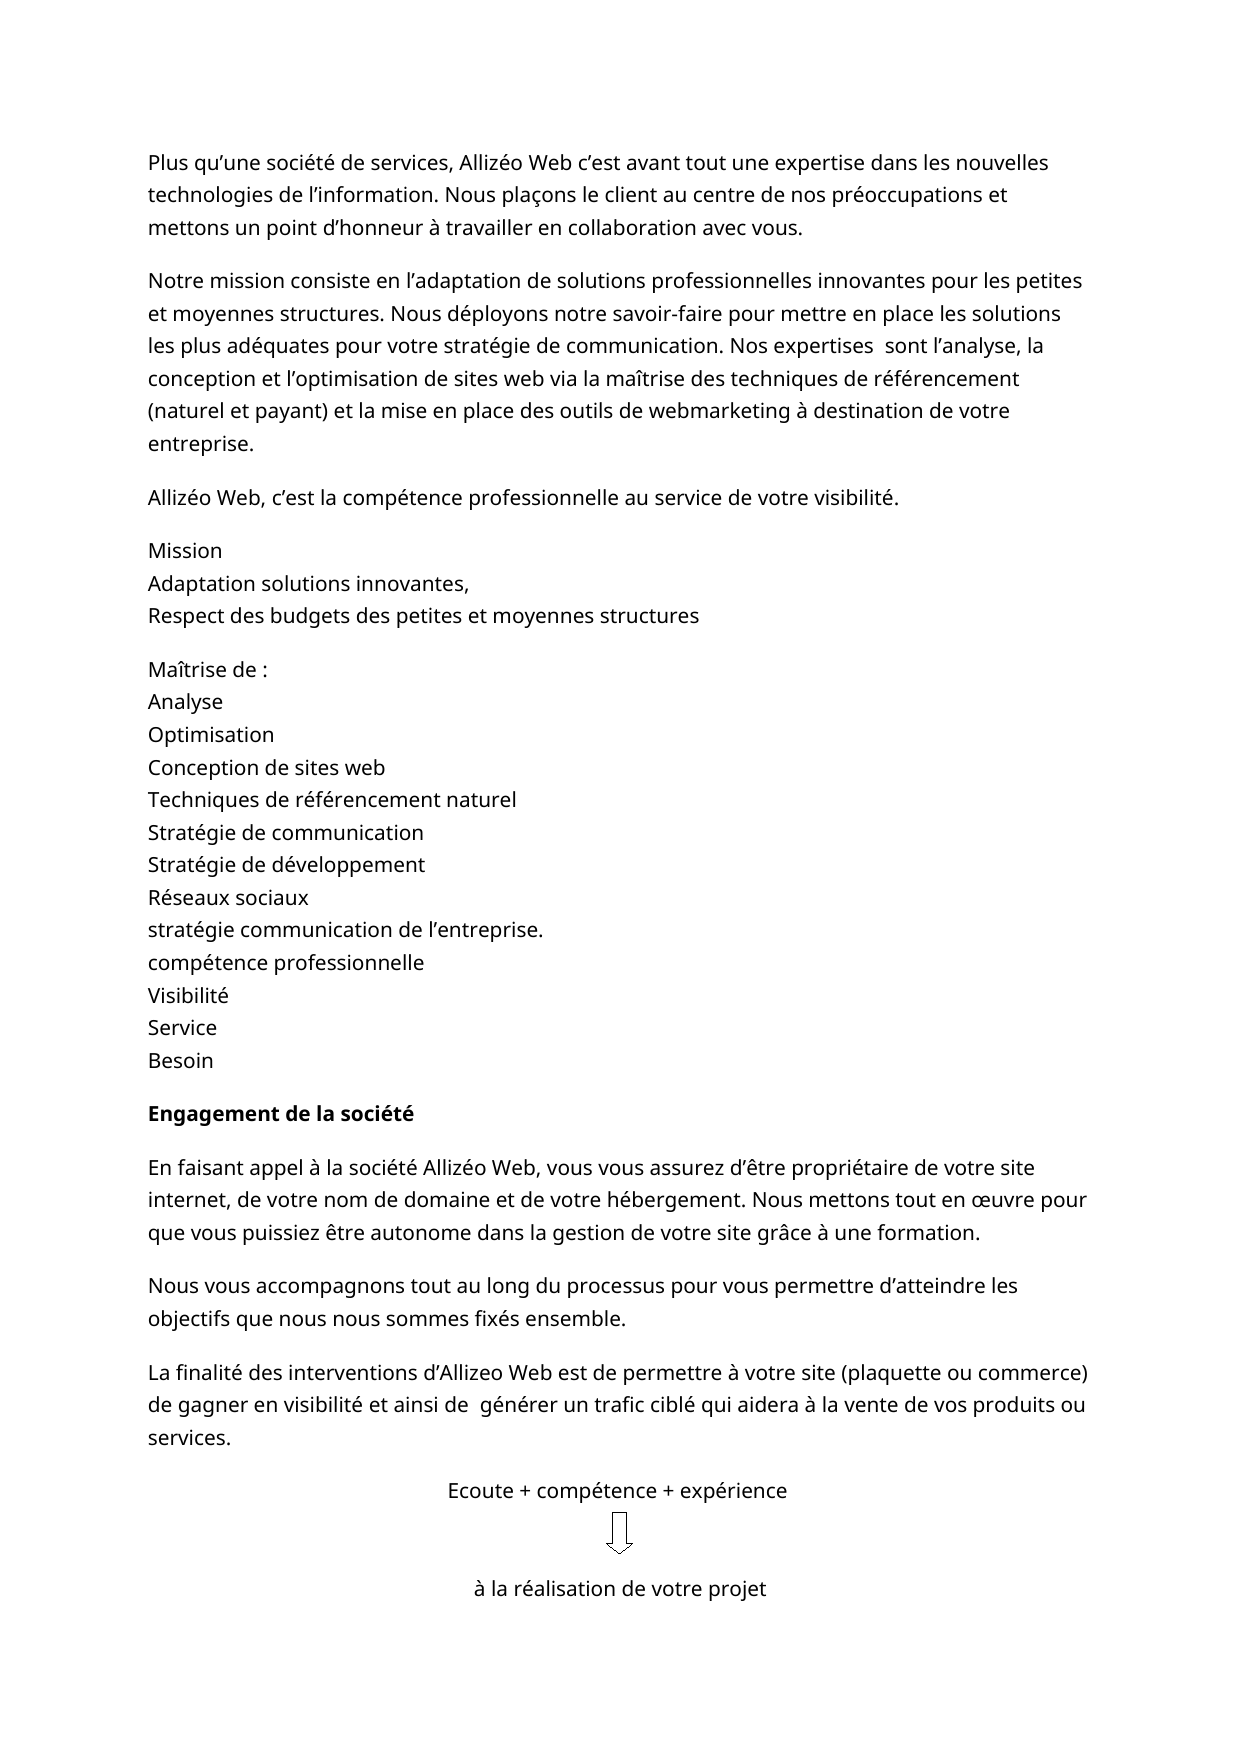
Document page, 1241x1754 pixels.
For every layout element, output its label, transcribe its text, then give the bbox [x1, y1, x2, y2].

text Notre mission consiste en l’adaptation de solutions professionnelles innovantes pour les petites et moyennes structures. Nous déployons notre savoir-faire pour mettre en place les solutions les plus adéquates pour votre stratégie de communication. Nos expertises sont l’analyse, la conception et l’optimisation de sites web via la maîtrise des techniques de référencement (naturel et payant) et la mise en place des outils de webmarketing à destination de votre entreprise. [148, 266, 1093, 458]
text Maîtrise de : Analyse Optimisation Conception de sites web Techniques de référencement naturel Stratégie de communication Stratégie de développement Réseaux sociaux stratégie communication de l’entreprise. compétence professionnelle Visibilité Service Besoin [148, 655, 1093, 1074]
text Ecoute + compétence + expérience à la réalisation de votre projet [148, 1476, 1093, 1602]
text Engagement de la société [148, 1099, 1093, 1128]
text En faisant appel à la société Allizéo Web, vous vous assurez d’être propriétaire de votre site internet, de votre nom de domaine et de votre hébergement. Nous mettons tout en œuvre pour que vous puissiez être autonome dans la gestion de votre site grâce à une formation. [148, 1153, 1093, 1247]
text Mission Adaptation solutions innovantes, Respect des budgets des petites et moyennes structures [148, 536, 1093, 630]
text Plus qu’une société de services, Allizéo Web c’est avant tout une expertise dans les nouvelles technologies de l’information. Nous plaçons le client au centre de nos préoccupations et mettons un point d’honneur à travailler en collaboration avec vous. [148, 148, 1093, 241]
text Nous vous accompagnons tout au long du processus pour vous permettre d’atteindre les objectifs que nous nous sommes fixés ensemble. [148, 1272, 1093, 1333]
text Allizéo Web, c’est la compétence professionnelle au service de votre visibilité. [148, 483, 1093, 511]
text La finalité des interventions d’Allizeo Web est de permettre à votre site (plaquette ou commerce) de gagner en visibilité et ainsi de générer un trafic ciblé qui aidera à la vente de vos produits ou services. [148, 1358, 1093, 1451]
